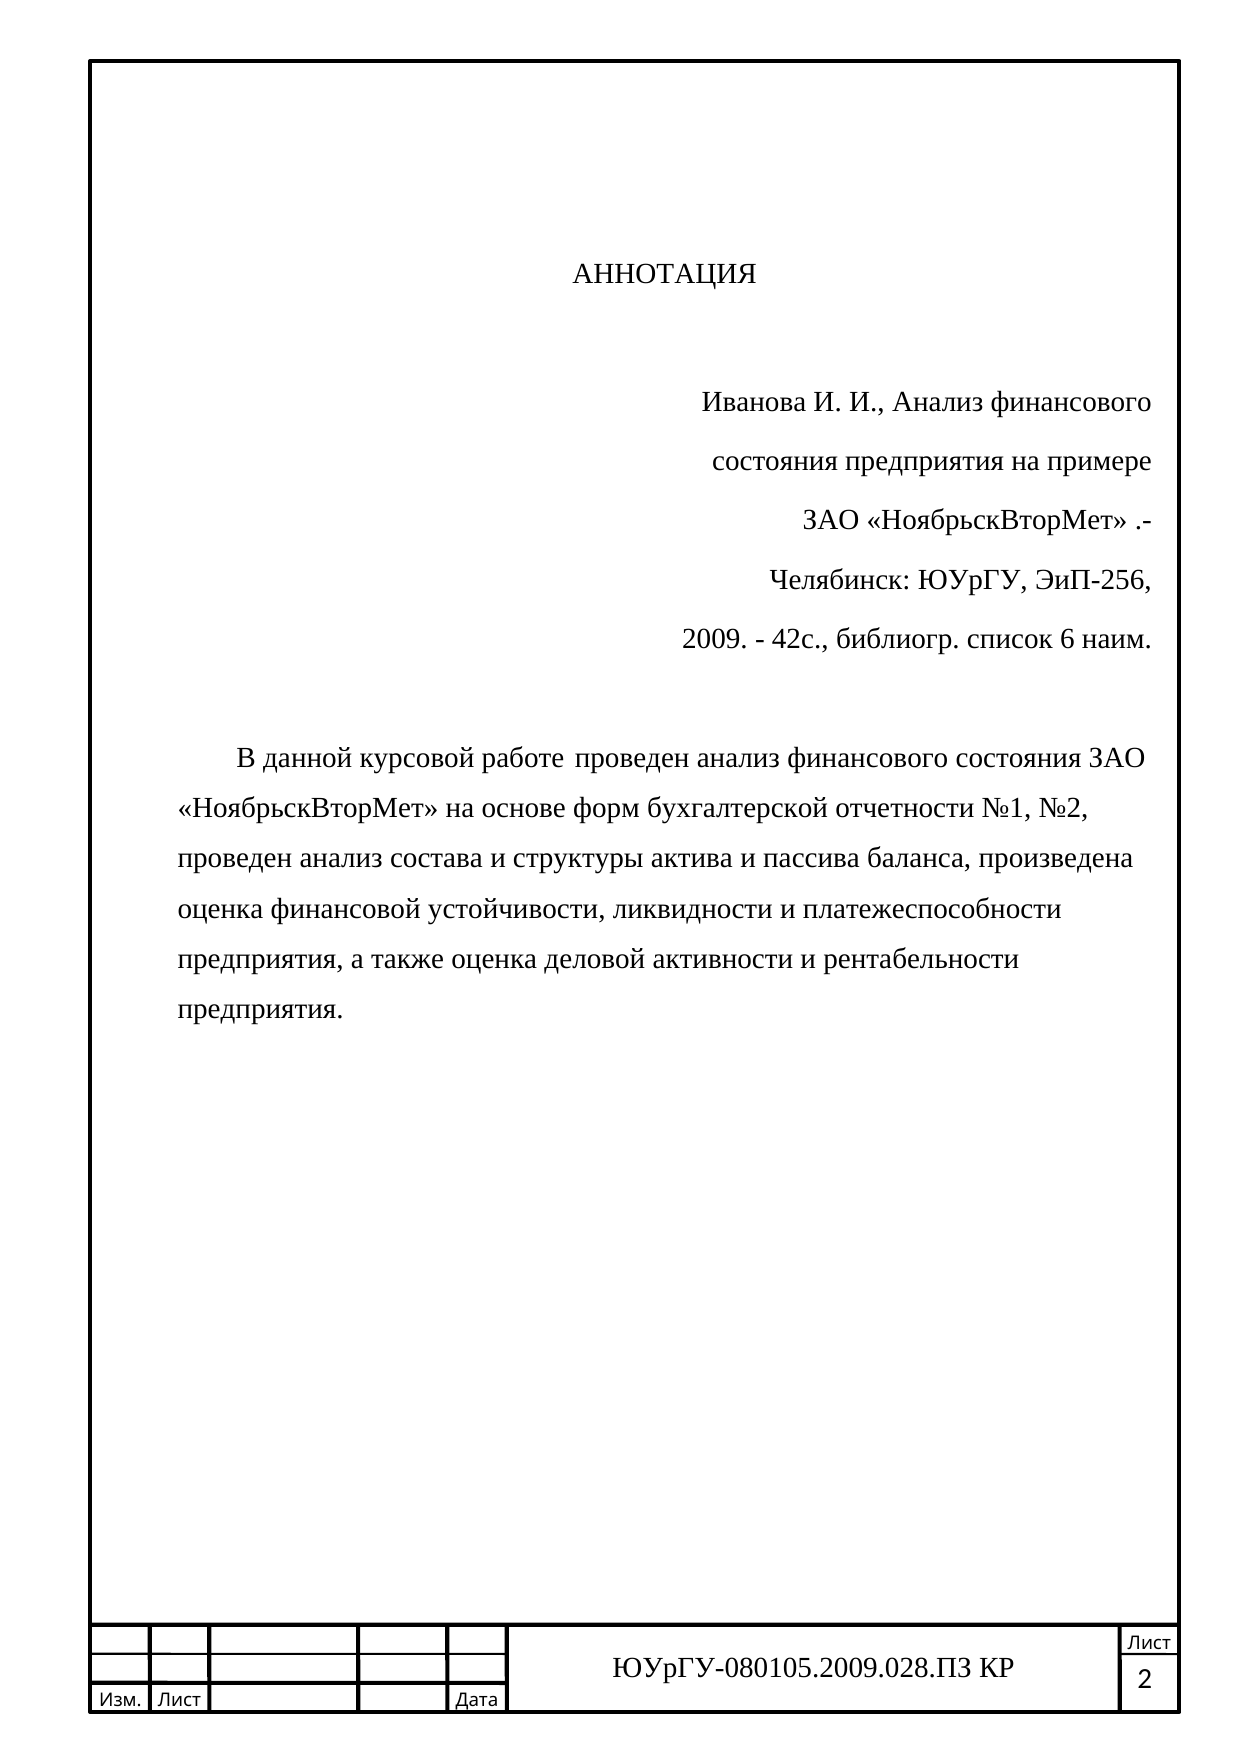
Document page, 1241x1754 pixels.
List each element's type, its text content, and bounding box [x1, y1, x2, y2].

text 2009. - 42с., библиогр. список 6 наим. [177, 621, 1152, 655]
text Челябинск: ЮУрГУ, ЭиП-256, [177, 562, 1152, 595]
text Иванова И. И., Анализ финансового [177, 384, 1152, 417]
text ЗАО «НоябрьскВторМет» .- [177, 502, 1152, 536]
subtitle АННОТАЦИЯ [177, 257, 1152, 290]
text В данной курсовой работе проведен анализ финансового состояния ЗАО «НоябрьскВторМет» на основе форм бухгалтерской отчетности №1, №2, проведен анализ состава и структуры актива и пассива баланса, произведена оценка финансовой устойчивости, ликвидности и платежеспособности предприятия, а также оценка деловой активности и рентабельности предприятия. [177, 740, 1152, 1025]
text состояния предприятия на примере [177, 443, 1152, 477]
